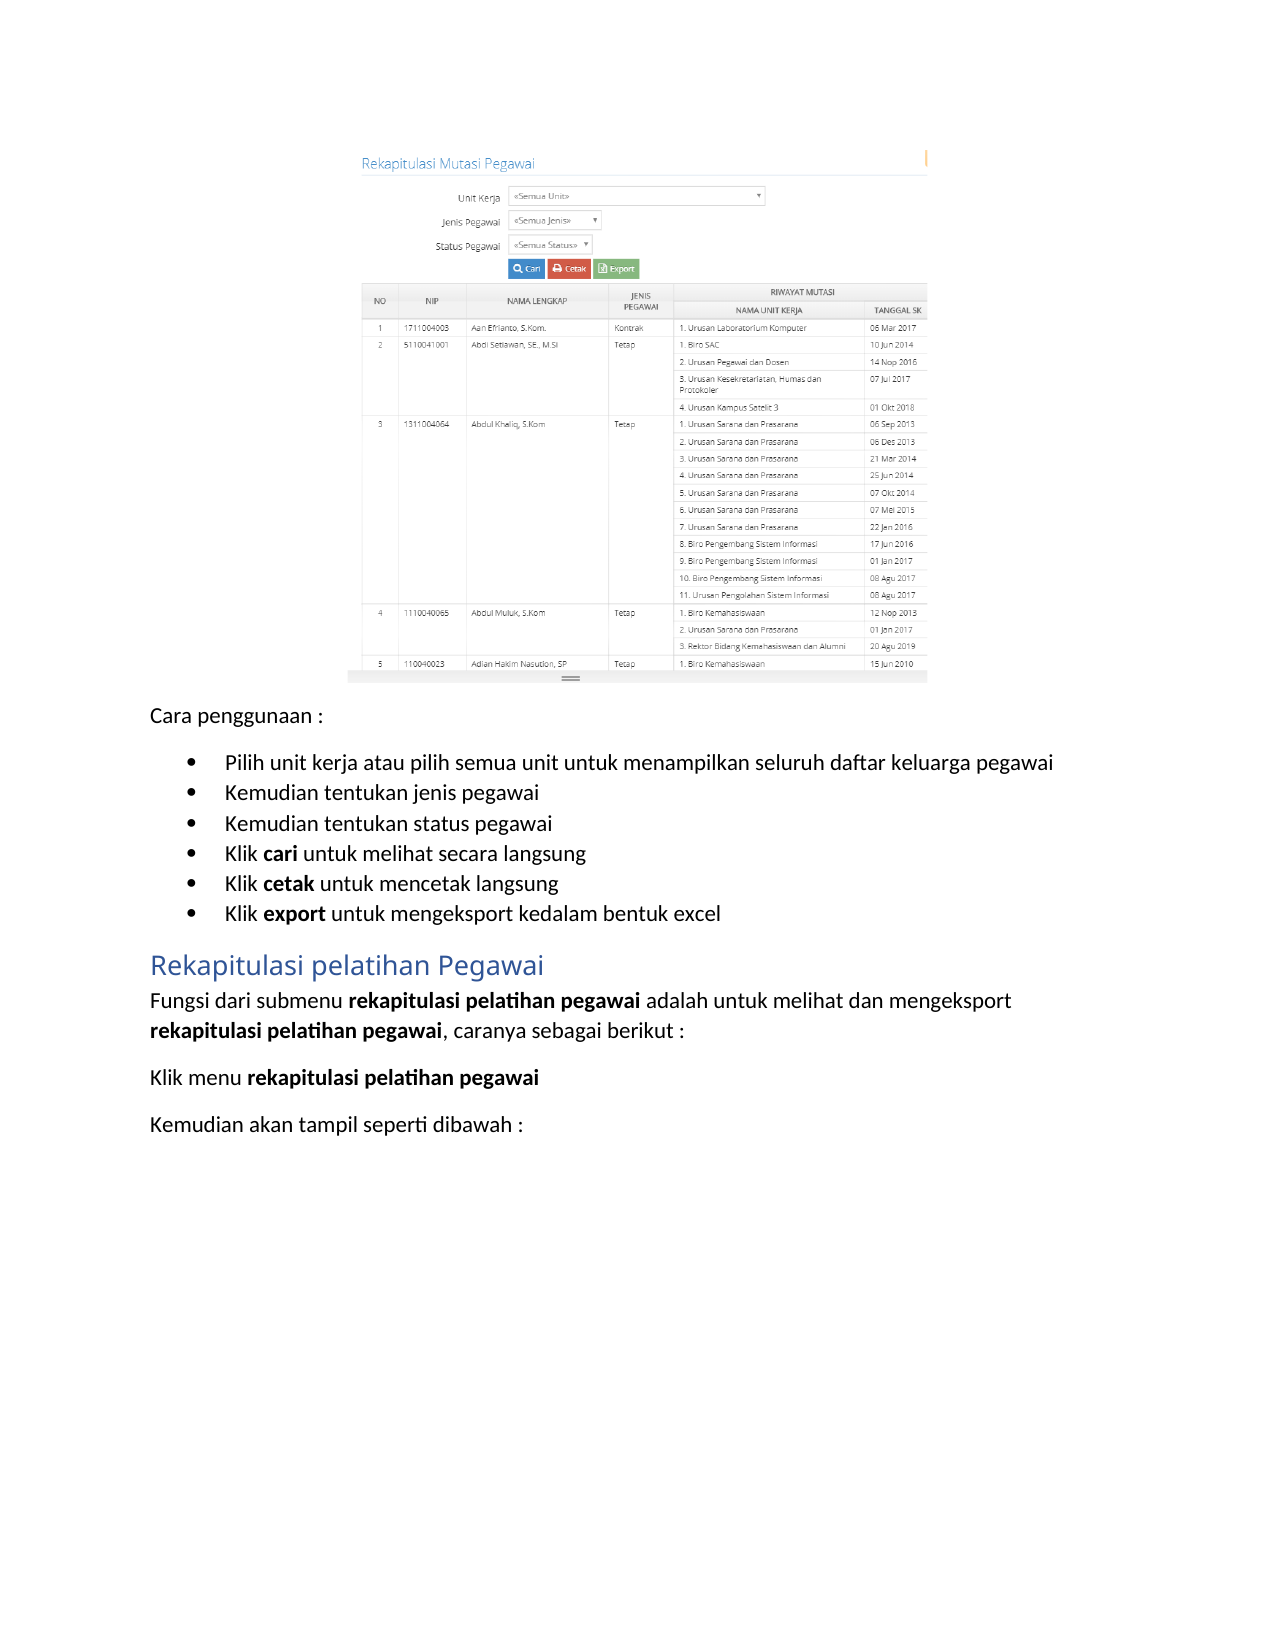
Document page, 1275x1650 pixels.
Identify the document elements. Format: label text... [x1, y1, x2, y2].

list Klik cari untuk melihat secara langsung [187, 839, 1125, 867]
list Klik export untuk mengeksport kedalam bentuk excel [187, 899, 1125, 927]
list Klik cetak untuk mencetak langsung [187, 869, 1125, 897]
subtitle Rekapitulasi pelatihan Pegawai [150, 946, 1125, 983]
picture [347, 150, 928, 683]
text Fungsi dari submenu rekapitulasi pelatihan pegawai adalah untuk melihat dan mengeksport rekapitulasi pelatihan pegawai, caranya sebagai berikut : [150, 986, 1125, 1044]
list Kemudian tentukan jenis pegawai [187, 778, 1125, 806]
list Pilih unit kerja atau pilih semua unit untuk menampilkan seluruh daftar keluarga pegawai [187, 748, 1125, 776]
text Kemudian akan tampil seperti dibawah : [150, 1110, 1125, 1138]
text Klik menu rekapitulasi pelatihan pegawai [150, 1063, 1125, 1091]
list Kemudian tentukan status pegawai [187, 809, 1125, 837]
text Cara penggunaan : [150, 701, 1125, 729]
